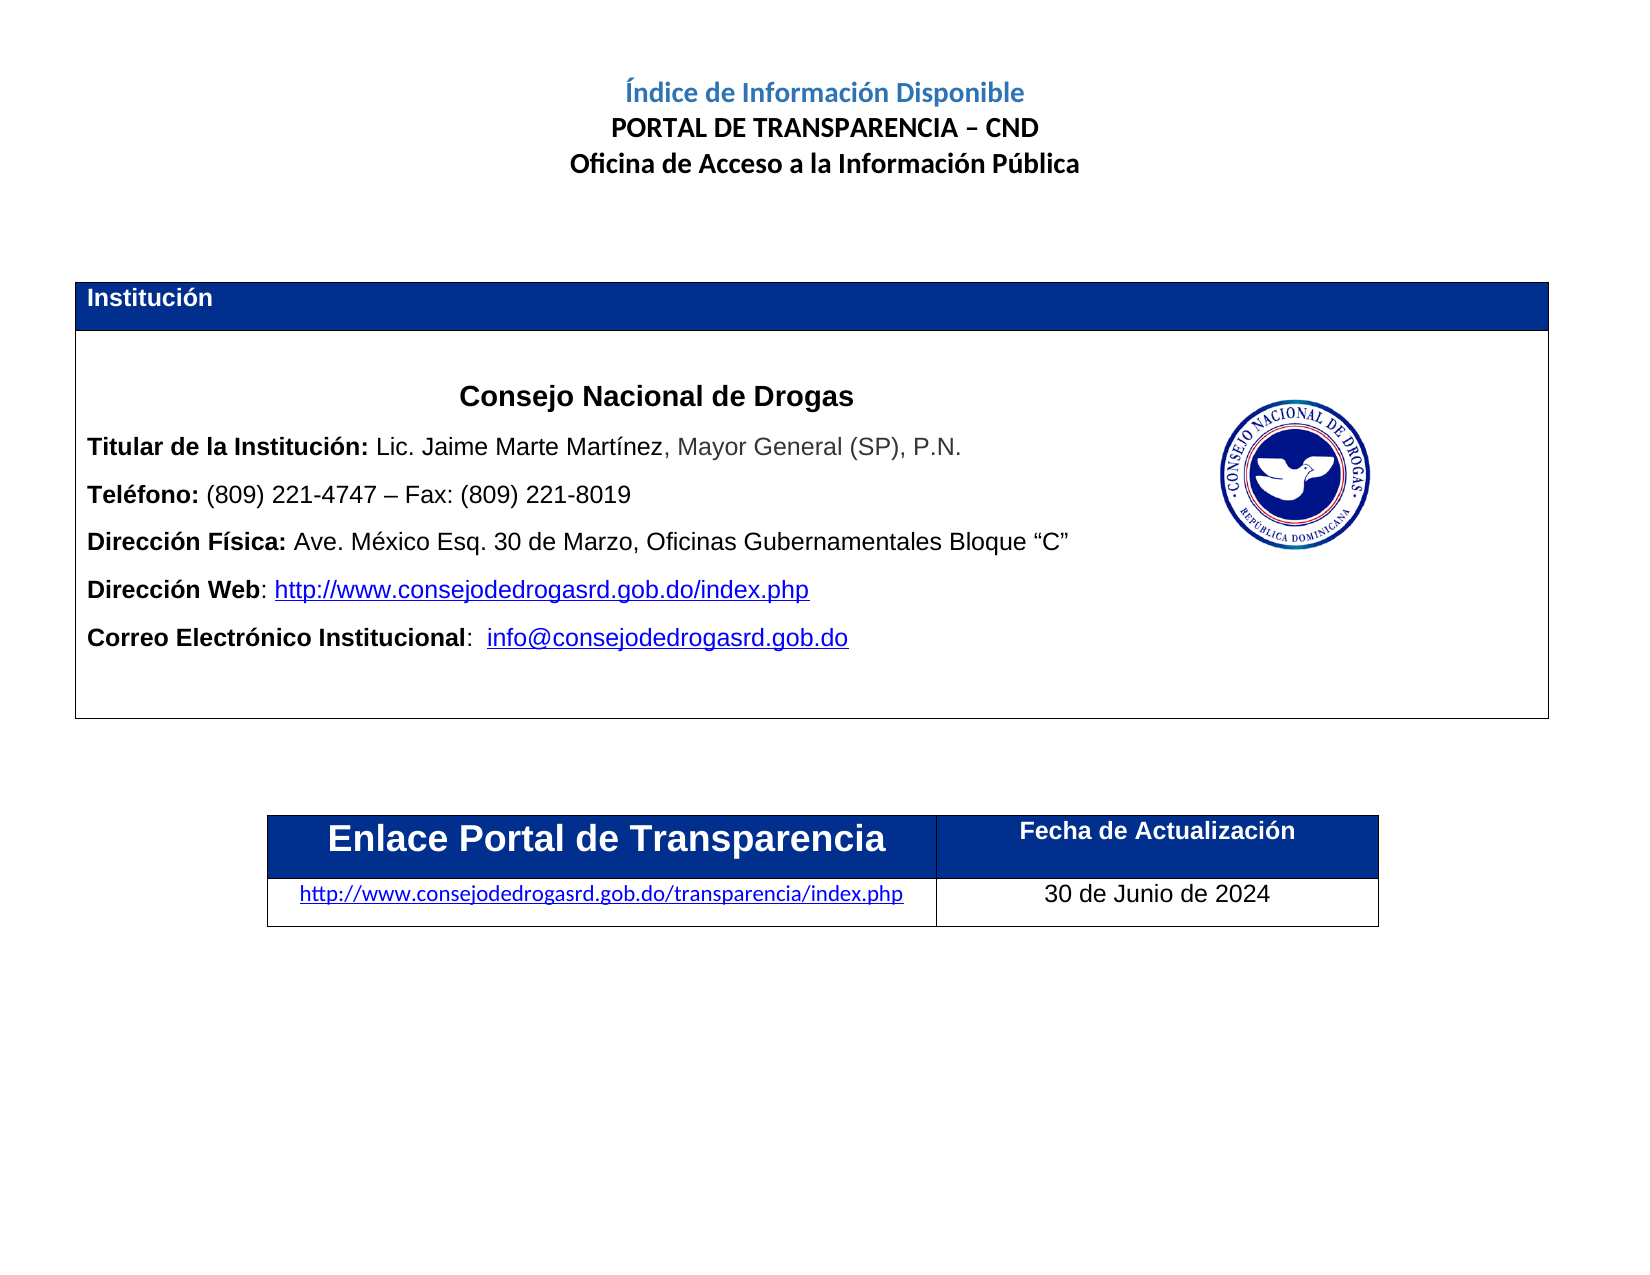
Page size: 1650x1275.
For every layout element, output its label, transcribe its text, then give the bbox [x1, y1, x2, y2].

table_header Institución [76, 283, 1548, 330]
table_cell 30 de Junio de 2024 [937, 879, 1378, 926]
table_header Fecha de Actualización [937, 816, 1378, 878]
table_cell Consejo Nacional de Drogas Titular de la Institución: Lic. Jaime Marte Martínez, Mayor General (SP), P.N. Teléfono: (809) 221-4747 – Fax: (809) 221-8019 Dirección Física: Ave. México Esq. 30 de Marzo, Oficinas Gubernamentales Bloque “C” Dirección Web: http://www.consejodedrogasrd.gob.do/index.php Correo Electrónico Institucional: info@consejodedrogasrd.gob.do [76, 331, 1548, 718]
table_cell http://www.consejodedrogasrd.gob.do/transparencia/index.php [268, 879, 936, 926]
table_header Enlace Portal de Transparencia [268, 816, 936, 878]
picture [1214, 392, 1371, 548]
